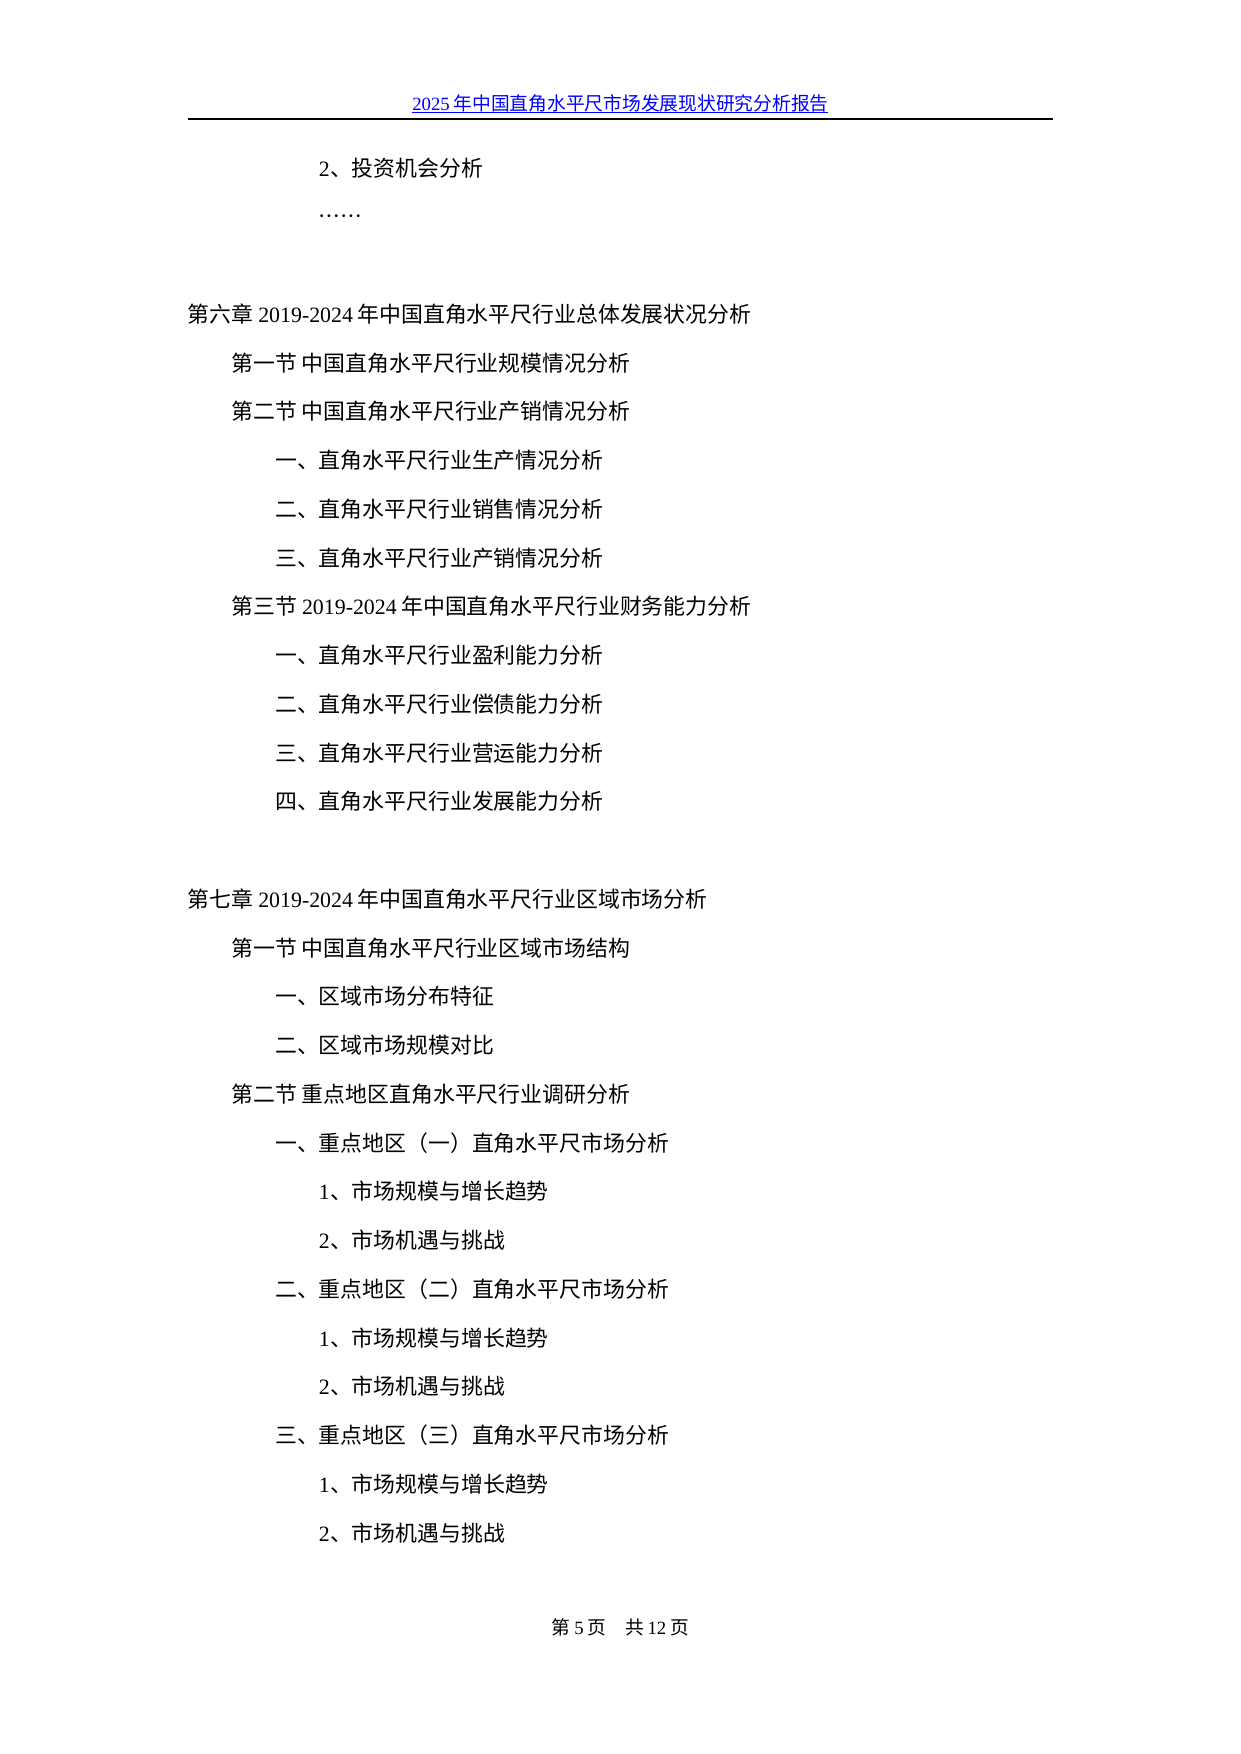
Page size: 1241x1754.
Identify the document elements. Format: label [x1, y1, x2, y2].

text [187, 150, 1053, 1548]
